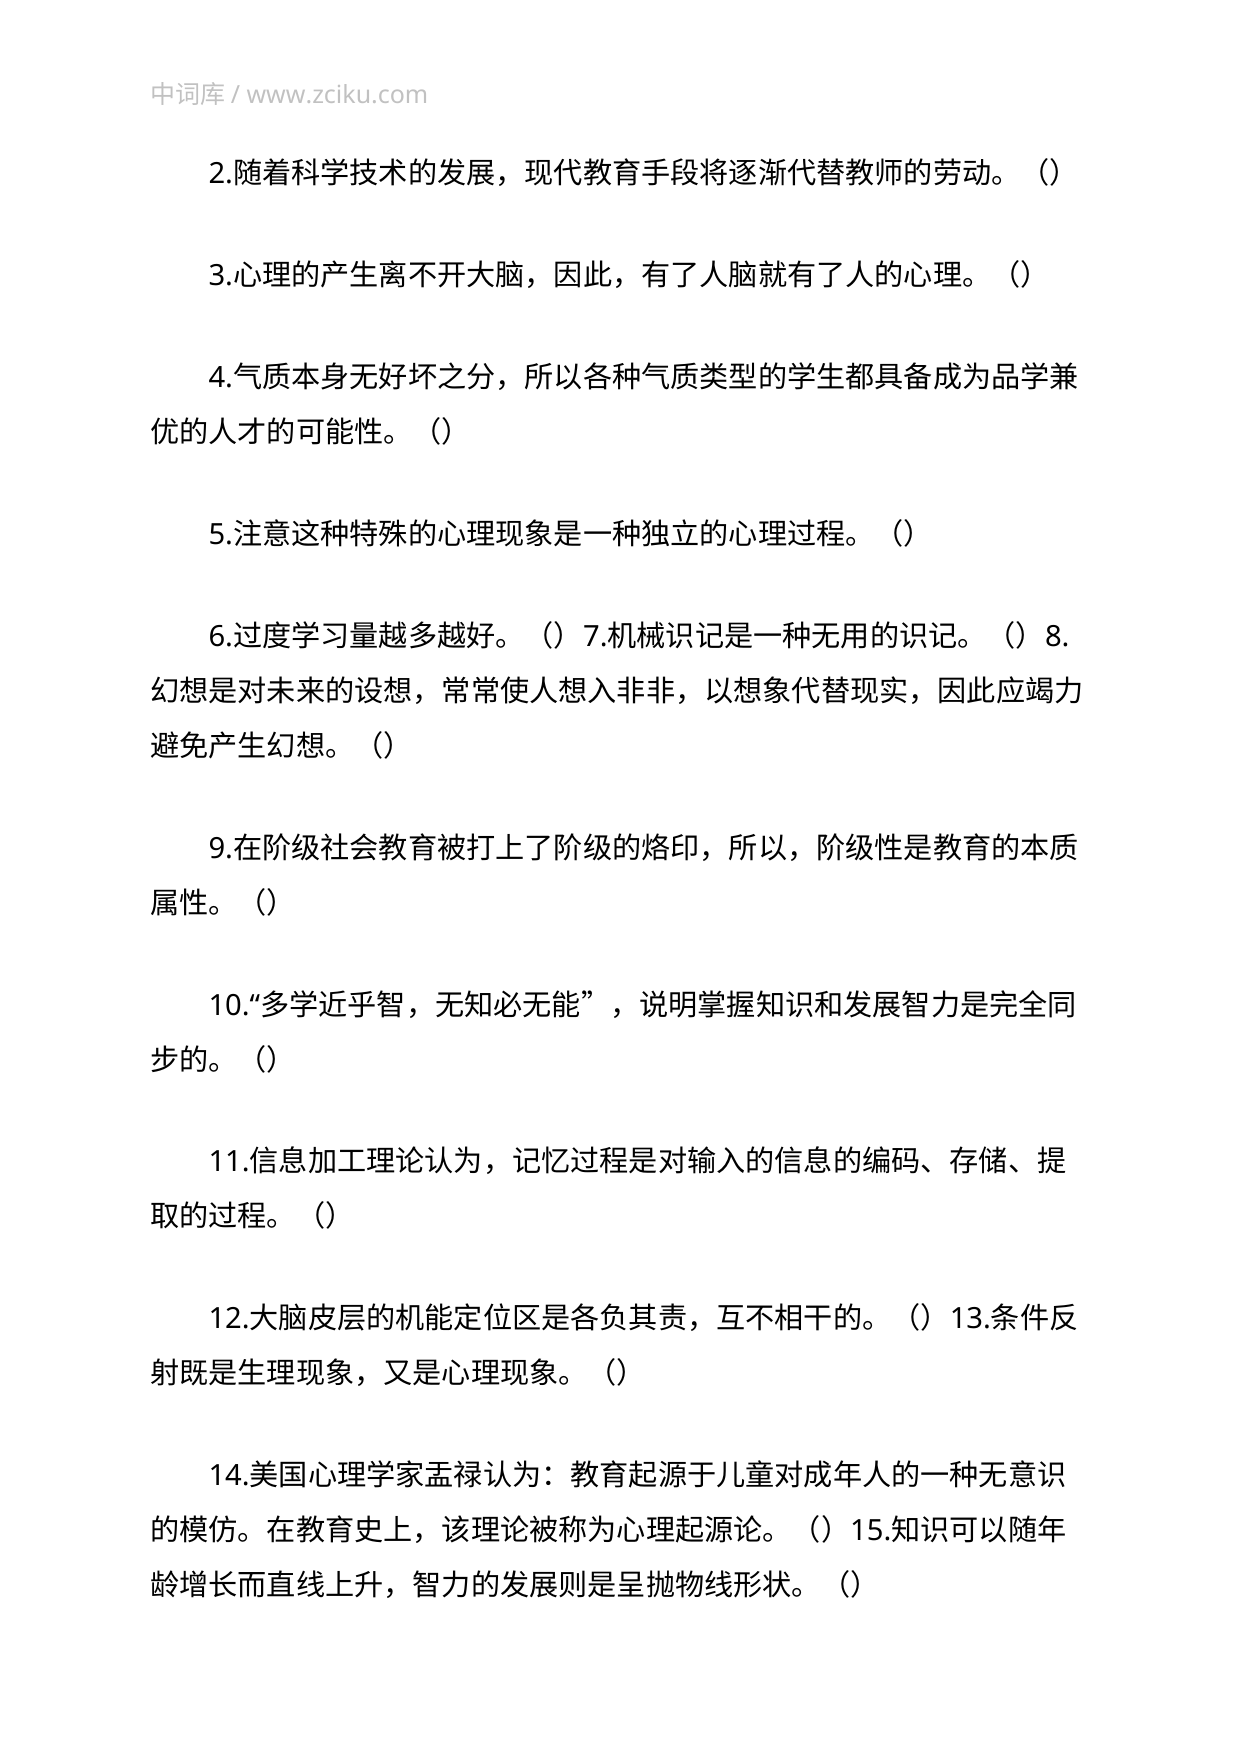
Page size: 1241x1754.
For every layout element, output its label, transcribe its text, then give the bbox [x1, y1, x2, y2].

text 12.大脑皮层的机能定位区是各负其责，互不相干的。（）13.条件反射既是生理现象，又是心理现象。（） [150, 1295, 1090, 1392]
text 6.过度学习量越多越好。（）7.机械识记是一种无用的识记。（）8.幻想是对未来的设想，常常使人想入非非，以想象代替现实，因此应竭力避免产生幻想。（） [150, 613, 1090, 765]
text 4.气质本身无好坏之分，所以各种气质类型的学生都具备成为品学兼优的人才的可能性。（） [150, 354, 1090, 451]
text 11.信息加工理论认为，记忆过程是对输入的信息的编码、存储、提取的过程。（） [150, 1138, 1090, 1235]
text 9.在阶级社会教育被打上了阶级的烙印，所以，阶级性是教育的本质属性。（） [150, 824, 1090, 922]
text 3.心理的产生离不开大脑，因此，有了人脑就有了人的心理。（） [150, 252, 1090, 294]
text 5.注意这种特殊的心理现象是一种独立的心理过程。（） [150, 511, 1090, 553]
text 14.美国心理学家盂禄认为：教育起源于儿童对成年人的一种无意识的模仿。在教育史上，该理论被称为心理起源论。（）15.知识可以随年龄增长而直线上升，智力的发展则是呈抛物线形状。（） [150, 1451, 1090, 1604]
text 2.随着科学技术的发展，现代教育手段将逐渐代替教师的劳动。（） [150, 150, 1090, 192]
text 10.“多学近乎智，无知必无能”，说明掌握知识和发展智力是完全同步的。（） [150, 981, 1090, 1078]
